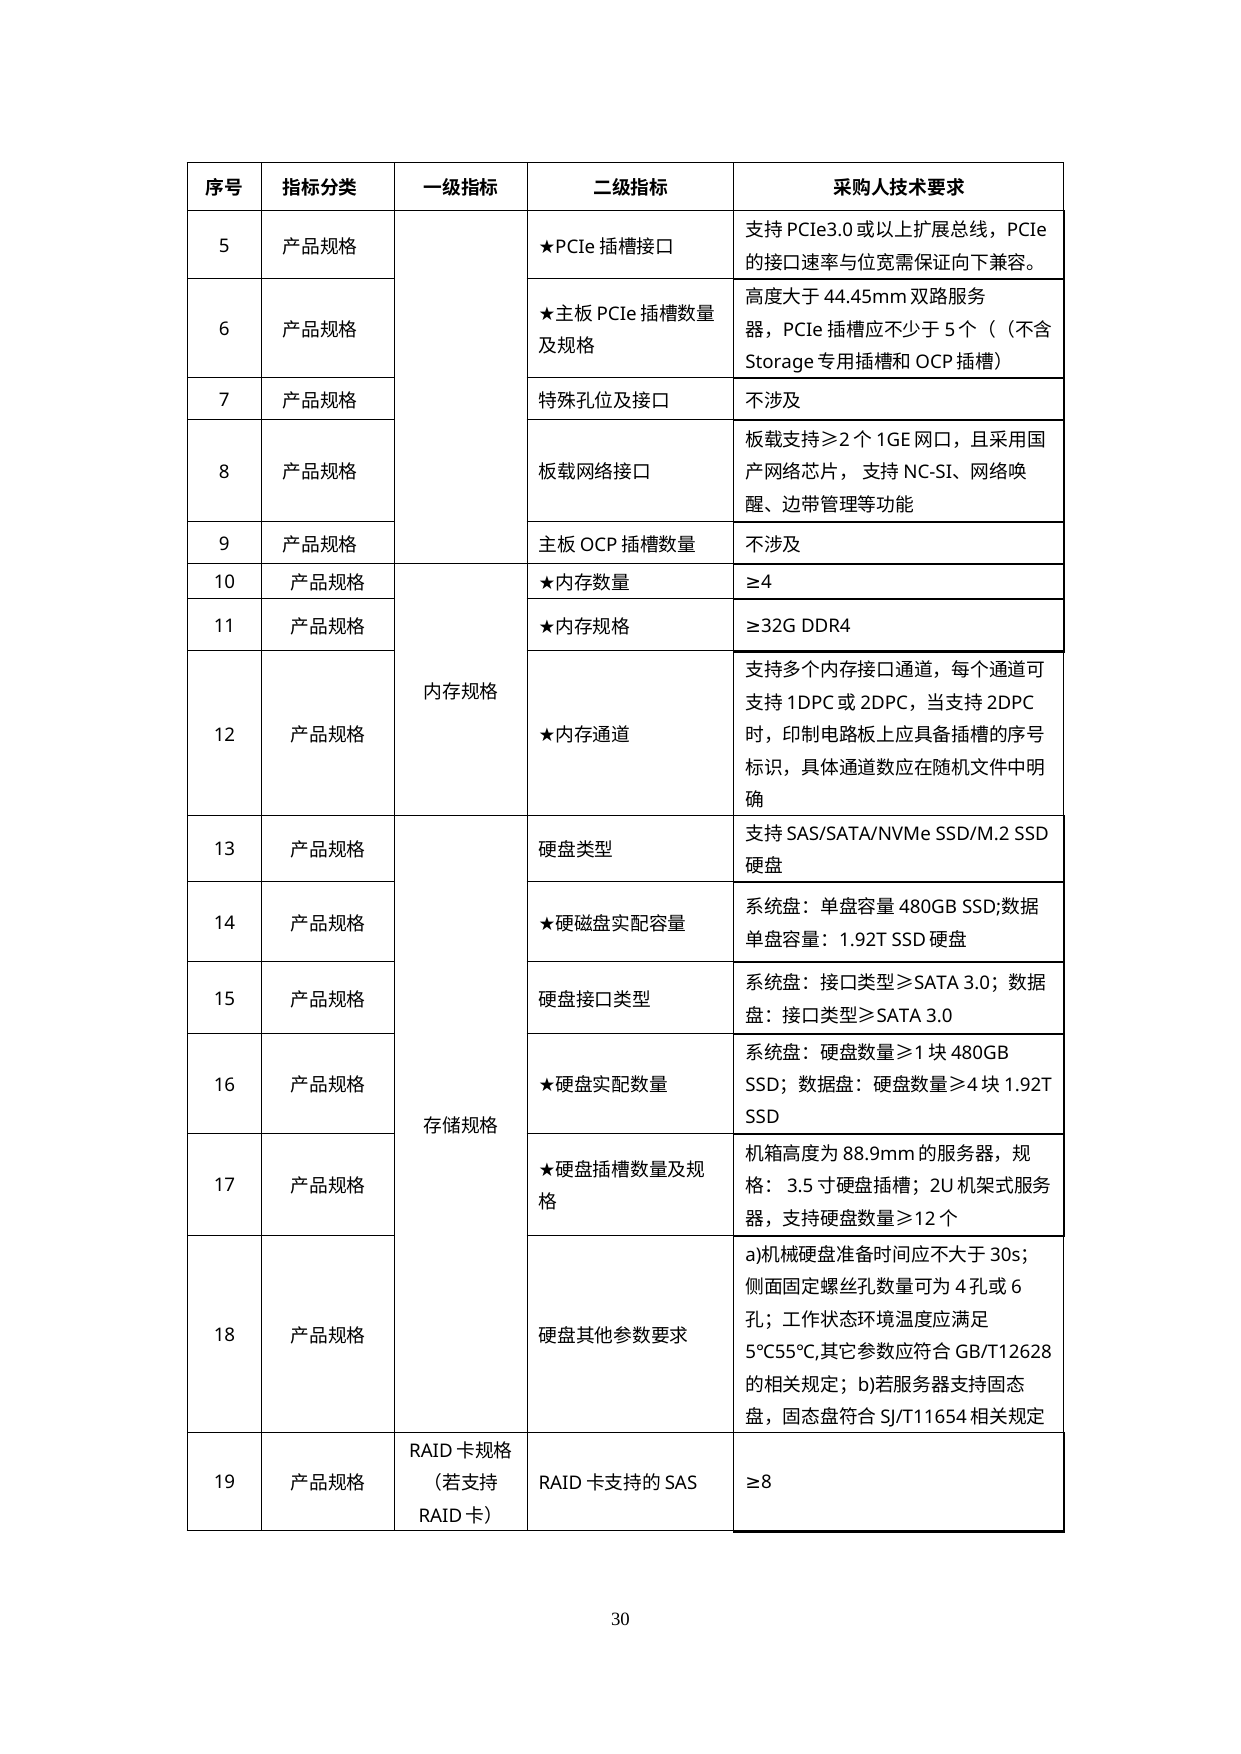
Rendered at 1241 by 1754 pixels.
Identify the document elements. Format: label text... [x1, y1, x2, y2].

table_cell 硬盘类型 [528, 816, 733, 881]
table_cell 产品规格 [262, 522, 394, 563]
table_cell RAID卡规格（若支持RAID卡） [395, 1433, 527, 1530]
table_cell 13 [188, 816, 261, 881]
table_cell 15 [188, 962, 261, 1033]
table_cell ★PCIe插槽接口 [528, 211, 733, 277]
table_cell 产品规格 [262, 1034, 394, 1132]
table_cell 产品规格 [262, 378, 394, 419]
table_cell 高度大于44.45mm双路服务器，PCIe 插槽应不少于 5个（（不含Storage专用插槽和OCP插槽） [734, 280, 1063, 377]
table_cell 板载支持≥2个1GE网口，且采用国产网络芯片， 支持NC-SI、网络唤醒、边带管理等功能 [734, 421, 1063, 521]
table_cell 14 [188, 882, 261, 961]
table_cell 17 [188, 1134, 261, 1235]
table_cell 8 [188, 420, 261, 521]
table_cell 支持PCIe3.0或以上扩展总线，PCIe 的接口速率与位宽需保证向下兼容。 [734, 211, 1063, 277]
table_cell 系统盘：接口类型≥SATA 3.0；数据盘：接口类型≥SATA 3.0 [734, 963, 1063, 1033]
table_cell ★硬盘实配数量 [528, 1034, 733, 1132]
table_cell ★内存数量 [528, 564, 733, 598]
table_cell 产品规格 [262, 882, 394, 961]
table_cell 16 [188, 1034, 261, 1132]
table_cell ★硬盘插槽数量及规格 [528, 1134, 733, 1235]
table_header 指标分类 [262, 163, 394, 210]
table_cell 产品规格 [262, 1236, 394, 1432]
table_cell 5 [188, 211, 261, 277]
table_cell ≥32G DDR4 [734, 600, 1063, 650]
table_cell 产品规格 [262, 211, 394, 277]
table_cell 不涉及 [734, 379, 1063, 419]
table_cell 内存规格 [395, 564, 527, 815]
table_cell 产品规格 [262, 1433, 394, 1530]
table_cell 系统盘：硬盘数量≥1块480GB SSD；数据盘：硬盘数量≥4块1.92T SSD [734, 1035, 1063, 1132]
table_cell 10 [188, 564, 261, 598]
table_cell 系统盘：单盘容量480GB SSD;数据单盘容量：1.92T SSD硬盘 [734, 883, 1063, 961]
table_cell 板载网络接口 [528, 420, 733, 521]
table_cell 支持SAS/SATA/NVMe SSD/M.2 SSD硬盘 [734, 816, 1063, 881]
table_cell 产品规格 [262, 816, 394, 881]
table_cell 主板OCP插槽数量 [528, 522, 733, 563]
table_cell 硬盘其他参数要求 [528, 1236, 733, 1432]
table_cell 支持多个内存接口通道，每个通道可支持1DPC或2DPC，当支持2DPC时，印制电路板上应具备插槽的序号标识，具体通道数应在随机文件中明确 [734, 653, 1063, 815]
table_cell ≥8 [734, 1433, 1063, 1530]
table_header 序号 [188, 163, 261, 210]
table_cell 9 [188, 522, 261, 563]
table_cell 产品规格 [262, 599, 394, 650]
table_cell 18 [188, 1236, 261, 1432]
table_cell 不涉及 [734, 523, 1063, 563]
table_header 采购人技术要求 [734, 163, 1063, 210]
table_cell 产品规格 [262, 962, 394, 1033]
table_cell ★主板PCIe插槽数量及规格 [528, 279, 733, 377]
table_cell 6 [188, 279, 261, 377]
table_cell a)机械硬盘准备时间应不大于30s；侧面固定螺丝孔数量可为4孔或6孔；工作状态环境温度应满足5℃55℃,其它参数应符合GB/T12628的相关规定；b)若服务器支持固态盘，固态盘符合SJ/T11654相关规定 [734, 1237, 1063, 1432]
table_header 二级指标 [528, 163, 733, 210]
table_cell 产品规格 [262, 1134, 394, 1235]
table_cell ★硬磁盘实配容量 [528, 882, 733, 961]
table_cell ≥4 [734, 565, 1063, 598]
table_cell 产品规格 [262, 279, 394, 377]
table_cell 机箱高度为88.9mm的服务器，规格： 3.5寸硬盘插槽；2U机架式服务器，支持硬盘数量≥12个 [734, 1135, 1063, 1235]
table_cell RAID卡支持的SAS [528, 1433, 733, 1530]
table_cell ★内存通道 [528, 651, 733, 815]
table_cell 硬盘接口类型 [528, 962, 733, 1033]
table_cell 7 [188, 378, 261, 419]
table_cell 19 [188, 1433, 261, 1530]
table_cell 11 [188, 599, 261, 650]
table_cell 产品规格 [262, 420, 394, 521]
table_cell 12 [188, 651, 261, 815]
table_cell 产品规格 [262, 651, 394, 815]
table_cell 特殊孔位及接口 [528, 378, 733, 419]
table_cell ★内存规格 [528, 599, 733, 650]
table_cell 产品规格 [262, 564, 394, 598]
table_cell 存储规格 [395, 816, 527, 1432]
table_header 一级指标 [395, 163, 527, 210]
